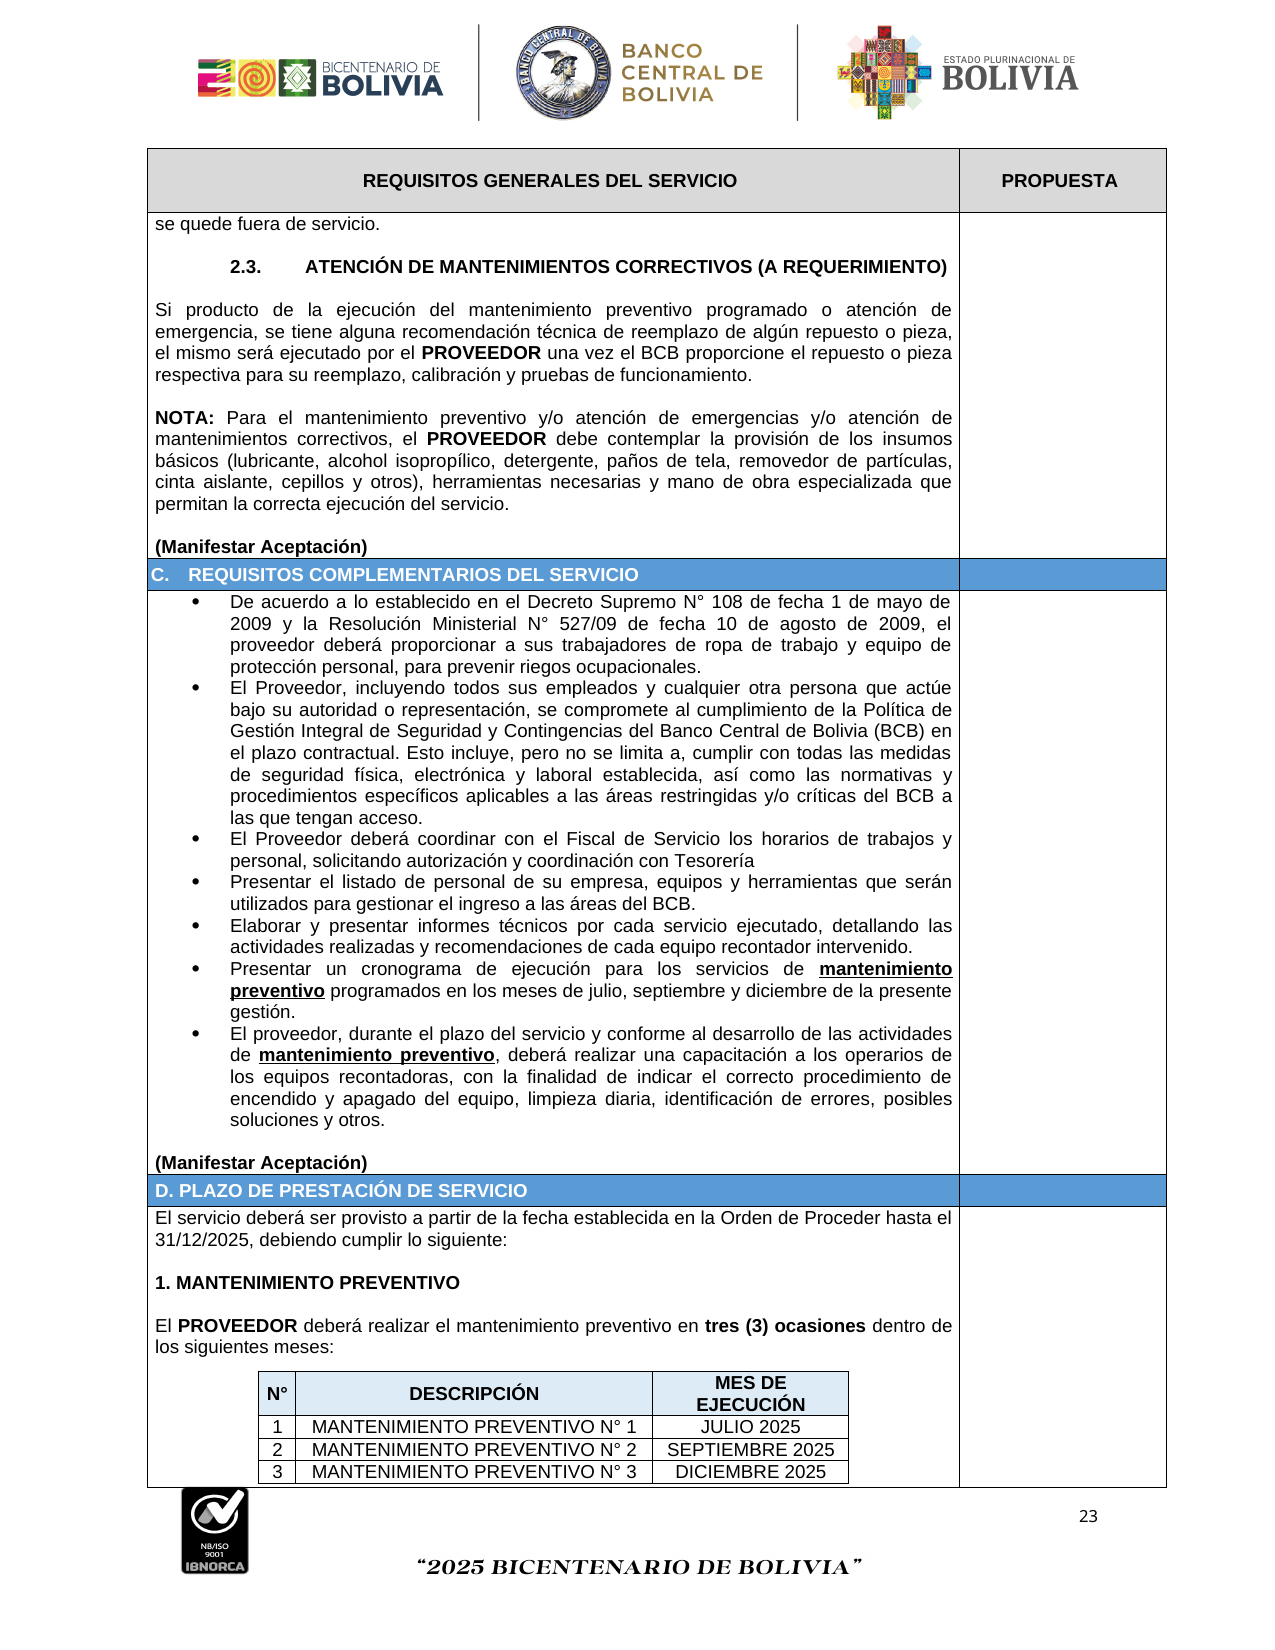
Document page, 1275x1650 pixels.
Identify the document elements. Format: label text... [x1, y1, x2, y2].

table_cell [148, 213, 959, 558]
table_cell [960, 1175, 1166, 1206]
table_cell D. PLAZO DE PRESTACIÓN DE SERVICIO [148, 1175, 959, 1206]
table_cell [960, 559, 1166, 590]
table_header REQUISITOS GENERALES DEL SERVICIO [148, 149, 959, 212]
table_cell De acuerdo a lo establecido en el Decreto Supremo N° 108 de fecha 1 de mayo de 2009 y la Resolución Ministerial N° 527/09 de fecha 10 de agosto de 2009, el proveedor deberá proporcionar a sus trabajadores de ropa de trabajo y equipo de protección personal, para prevenir riegos ocupacionales. El Proveedor, incluyendo todos sus empleados y cualquier otra persona que actúe bajo su autoridad o representación, se compromete al cumplimiento de la Política de Gestión Integral de Seguridad y Contingencias del Banco Central de Bolivia (BCB) en el plazo contractual. Esto incluye, pero no se limita a, cumplir con todas las medidas de seguridad física, electrónica y laboral establecida, así como las normativas y procedimientos específicos aplicables a las áreas restringidas y/o críticas del BCB a las que tengan acceso. El Proveedor deberá coordinar con el Fiscal de Servicio los horarios de trabajos y personal, solicitando autorización y coordinación con Tesorería Presentar el listado de personal de su empresa, equipos y herramientas que serán utilizados para gestionar el ingreso a las áreas del BCB. Elaborar y presentar informes técnicos por cada servicio ejecutado, detallando las actividades realizadas y recomendaciones de cada equipo recontador intervenido. Presentar un cronograma de ejecución para los servicios de mantenimiento preventivo programados en los meses de julio, septiembre y diciembre de la presente gestión. El proveedor, durante el plazo del servicio y conforme al desarrollo de las actividades de mantenimiento preventivo, deberá realizar una capacitación a los operarios de los equipos recontadoras, con la finalidad de indicar el correcto procedimiento de encendido y apagado del equipo, limpieza diaria, identificación de errores, posibles soluciones y otros. (Manifestar Aceptación) [148, 591, 959, 1174]
picture [0, 1484, 1275, 1644]
table_cell REQUISITOS COMPLEMENTARIOS DEL SERVICIO [148, 559, 959, 590]
table_cell [960, 1207, 1166, 1487]
table_cell [960, 591, 1166, 1174]
table_cell [960, 213, 1166, 558]
table_header PROPUESTA [960, 149, 1166, 212]
picture [0, 8, 1275, 124]
